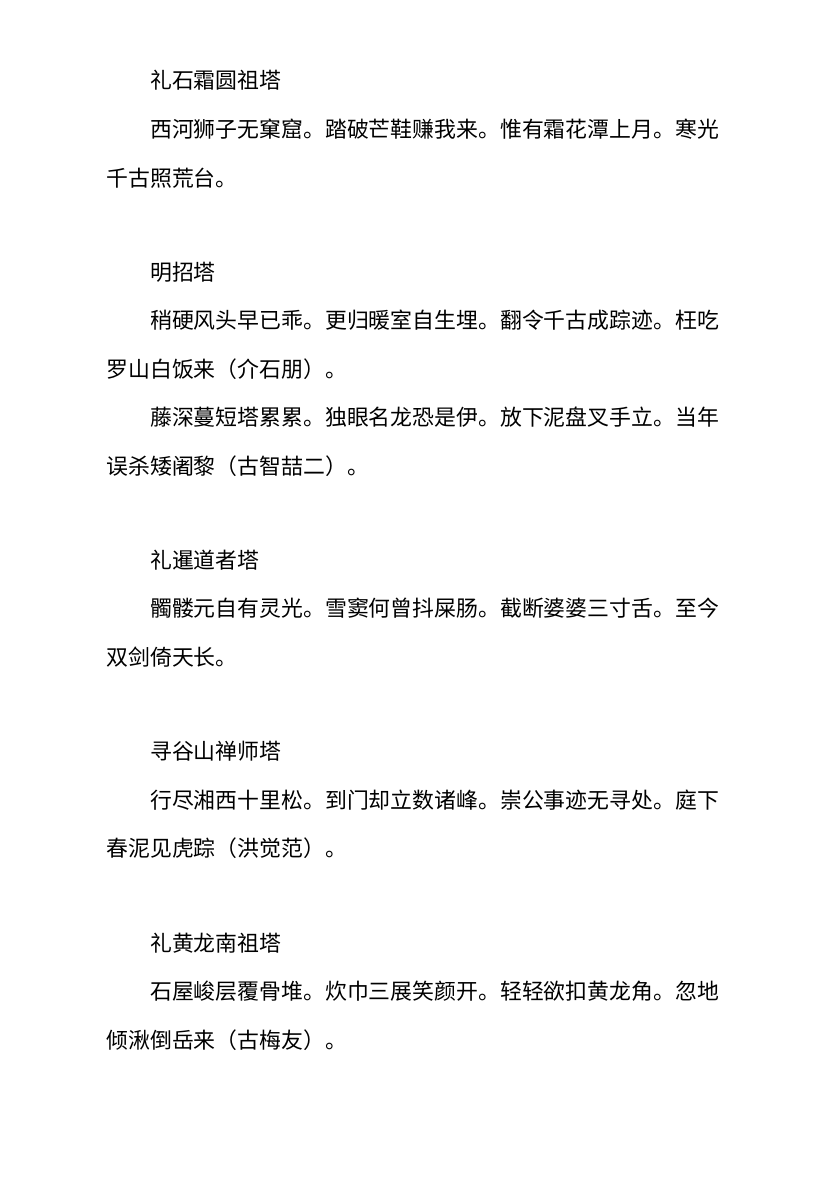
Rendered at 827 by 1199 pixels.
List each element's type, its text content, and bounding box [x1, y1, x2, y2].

text 石屋峻层覆骨堆。炊巾三展笑颜开。轻轻欲扣黄龙角。忽地倾湫倒岳来（古梅友）。 [106, 973, 721, 1055]
text 稍硬风头早已乖。更归暖室自生埋。翻令千古成踪迹。枉吃罗山白饭来（介石朋）。 [106, 303, 721, 384]
text 藤深蔓短塔累累。独眼名龙恐是伊。放下泥盘叉手立。当年误杀矮阇黎（古智喆二）。 [106, 400, 721, 481]
text 寻谷山禅师塔 [106, 734, 721, 766]
text 礼黄龙南祖塔 [106, 925, 721, 958]
text 明招塔 [106, 254, 721, 287]
text 礼暹道者塔 [106, 543, 721, 575]
text 髑髅元自有灵光。雪窦何曾抖屎肠。截断婆婆三寸舌。至今双剑倚天长。 [106, 591, 721, 672]
text 行尽湘西十里松。到门却立数诸峰。崇公事迹无寻处。庭下春泥见虎踪（洪觉范）。 [106, 782, 721, 863]
text 礼石霜圆祖塔 [106, 63, 721, 96]
text 西河狮子无窠窟。踏破芒鞋赚我来。惟有霜花潭上月。寒光千古照荒台。 [106, 111, 721, 193]
